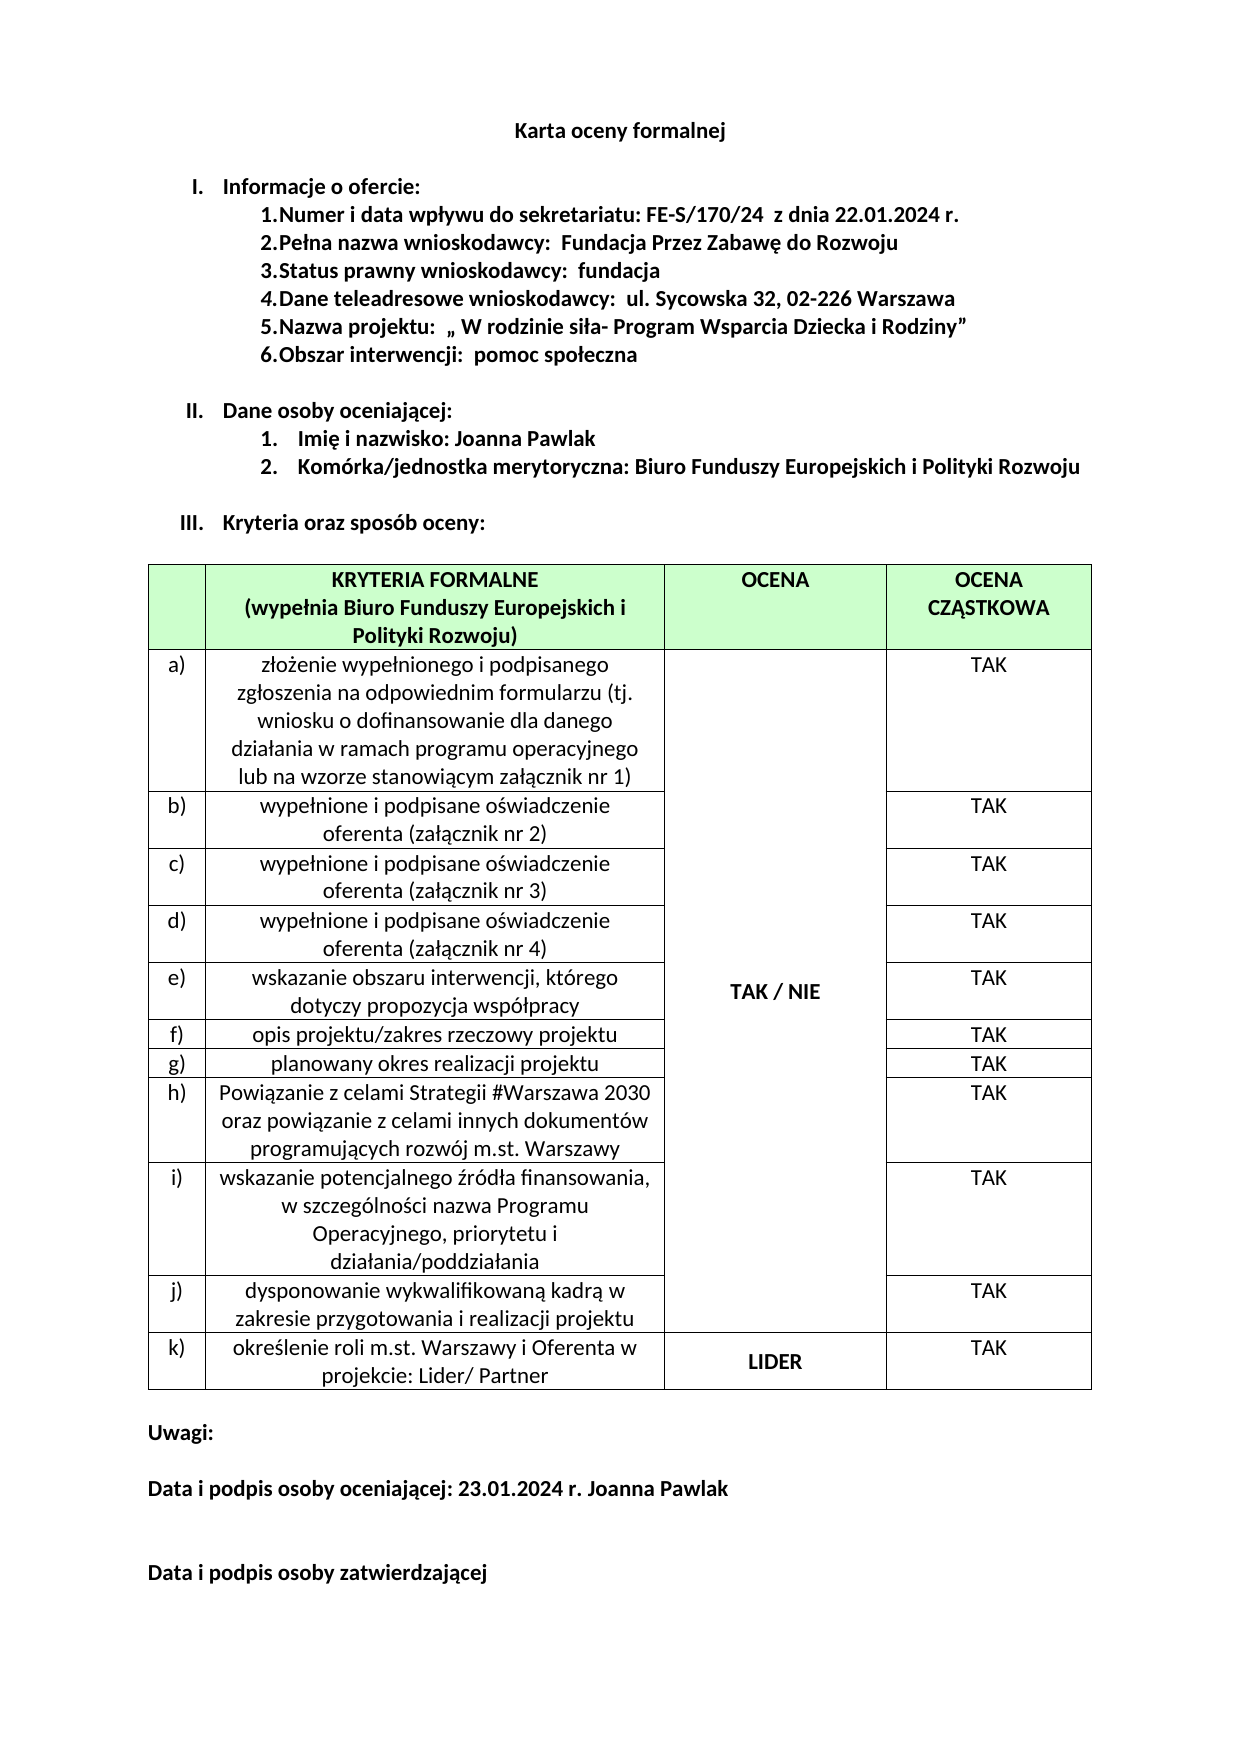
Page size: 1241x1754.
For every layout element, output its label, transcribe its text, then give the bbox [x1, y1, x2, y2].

table_cell TAK [887, 906, 1091, 962]
list Numer i data wpływu do sekretariatu: FE-S/170/24 z dnia 22.01.2024 r. [260, 200, 1092, 228]
table_cell a) [149, 650, 205, 791]
list Informacje o ofercie: [204, 172, 1092, 200]
table_cell TAK [887, 1333, 1091, 1389]
table_cell TAK [887, 963, 1091, 1019]
list Kryteria oraz sposób oceny: [204, 508, 1092, 536]
table_cell TAK [887, 1049, 1091, 1077]
list Obszar interwencji: pomoc społeczna [260, 340, 1092, 368]
table_cell wypełnione i podpisane oświadczenie oferenta (załącznik nr 2) [206, 792, 664, 848]
table_cell k) [149, 1333, 205, 1389]
list Status prawny wnioskodawcy: fundacja [260, 256, 1092, 284]
table_cell b) [149, 792, 205, 848]
table_cell f) [149, 1020, 205, 1048]
table_cell e) [149, 963, 205, 1019]
table_header OCENA CZĄSTKOWA [887, 565, 1091, 649]
table_cell opis projektu/zakres rzeczowy projektu [206, 1020, 664, 1048]
text Karta oceny formalnej [148, 116, 1092, 144]
table_cell i) [149, 1163, 205, 1275]
text Uwagi: [148, 1418, 1092, 1446]
table_header OCENA [665, 565, 886, 649]
list Pełna nazwa wnioskodawcy: Fundacja Przez Zabawę do Rozwoju [260, 228, 1092, 256]
table_cell LIDER [665, 1333, 886, 1389]
text Data i podpis osoby oceniającej: 23.01.2024 r. Joanna Pawlak [148, 1474, 1092, 1502]
table_cell wypełnione i podpisane oświadczenie oferenta (załącznik nr 4) [206, 906, 664, 962]
list Dane teleadresowe wnioskodawcy: ul. Sycowska 32, 02-226 Warszawa [260, 284, 1092, 312]
table_header KRYTERIA FORMALNE (wypełnia Biuro Funduszy Europejskich i Polityki Rozwoju) [206, 565, 664, 649]
table_cell d) [149, 906, 205, 962]
list Komórka/jednostka merytoryczna: Biuro Funduszy Europejskich i Polityki Rozwoju [260, 452, 1092, 480]
table_cell c) [149, 849, 205, 905]
text Data i podpis osoby zatwierdzającej [148, 1558, 1092, 1587]
table_cell złożenie wypełnionego i podpisanego zgłoszenia na odpowiednim formularzu (tj. wniosku o dofinansowanie dla danego działania w ramach programu operacyjnego lub na wzorze stanowiącym załącznik nr 1) [206, 650, 664, 791]
table_cell wskazanie potencjalnego źródła finansowania, w szczególności nazwa Programu Operacyjnego, priorytetu i działania/poddziałania [206, 1163, 664, 1275]
table_header [149, 565, 205, 649]
table_cell dysponowanie wykwalifikowaną kadrą w zakresie przygotowania i realizacji projektu [206, 1276, 664, 1332]
table_cell wskazanie obszaru interwencji, którego dotyczy propozycja współpracy [206, 963, 664, 1019]
table_cell TAK [887, 650, 1091, 791]
table_cell TAK / NIE [665, 650, 886, 1332]
table_cell Powiązanie z celami Strategii #Warszawa 2030 oraz powiązanie z celami innych dokumentów programujących rozwój m.st. Warszawy [206, 1078, 664, 1162]
table_cell TAK [887, 849, 1091, 905]
list Nazwa projektu: „ W rodzinie siła- Program Wsparcia Dziecka i Rodziny” [260, 312, 1092, 340]
table_cell planowany okres realizacji projektu [206, 1049, 664, 1077]
table_cell TAK [887, 1276, 1091, 1332]
table_cell wypełnione i podpisane oświadczenie oferenta (załącznik nr 3) [206, 849, 664, 905]
table_cell TAK [887, 1020, 1091, 1048]
list Dane osoby oceniającej: [204, 396, 1092, 424]
table_cell TAK [887, 1078, 1091, 1162]
table_cell j) [149, 1276, 205, 1332]
table_cell TAK [887, 792, 1091, 848]
list Imię i nazwisko: Joanna Pawlak [260, 424, 1092, 452]
table_cell g) [149, 1049, 205, 1077]
table_cell TAK [887, 1163, 1091, 1275]
table_cell określenie roli m.st. Warszawy i Oferenta w projekcie: Lider/ Partner [206, 1333, 664, 1389]
table_cell h) [149, 1078, 205, 1162]
